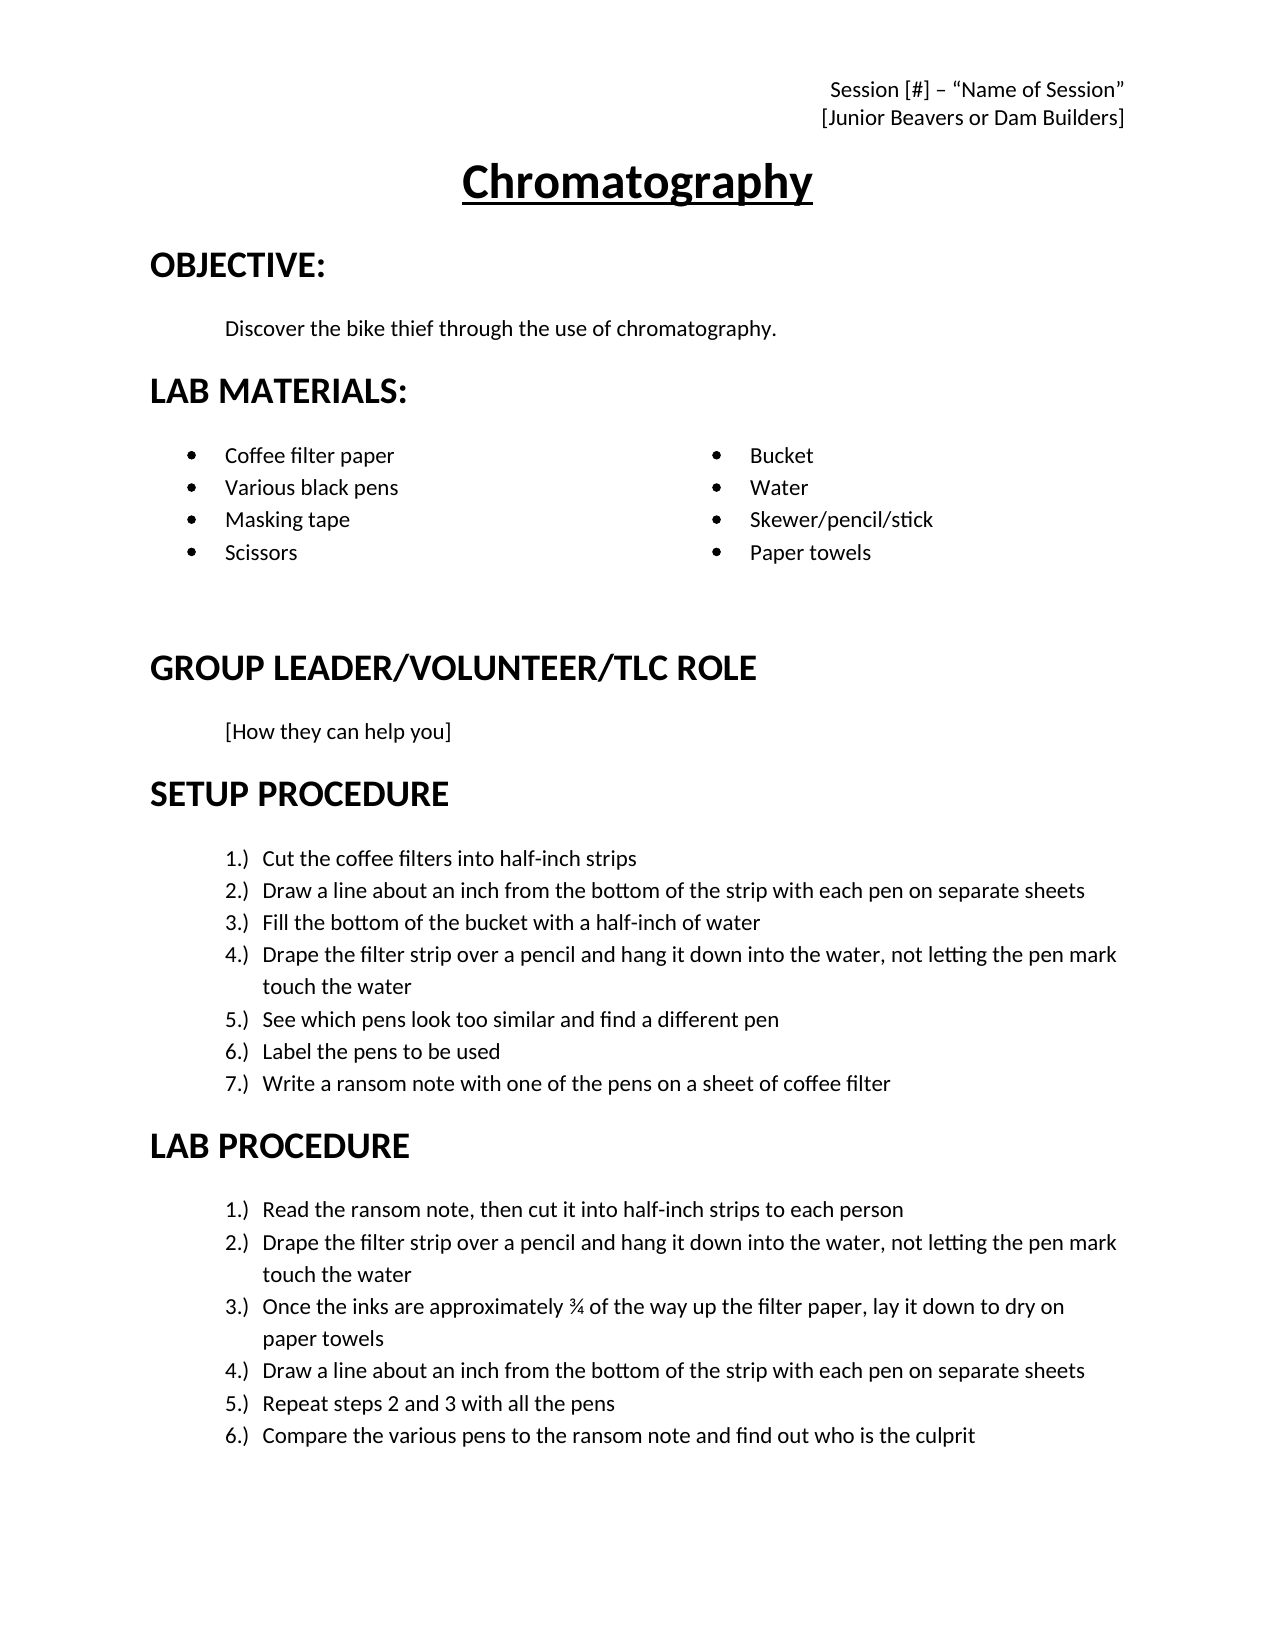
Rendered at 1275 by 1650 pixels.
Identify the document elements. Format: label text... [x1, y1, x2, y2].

list Skewer/pencil/stick [712, 505, 1125, 533]
text GROUP LEADER/VOLUNTEER/TLC ROLE [150, 644, 1125, 689]
list Various black pens [187, 473, 600, 501]
list Draw a line about an inch from the bottom of the strip with each pen on separate sheets [225, 876, 1125, 904]
list Write a ransom note with one of the pens on a sheet of coffee filter [225, 1069, 1125, 1097]
list Drape the filter strip over a pencil and hang it down into the water, not letting the pen mark touch the water [225, 940, 1125, 1001]
text LAB PROCEDURE [150, 1122, 1125, 1168]
list Fill the bottom of the bucket with a half-inch of water [225, 908, 1125, 936]
text Chromatography [150, 150, 1125, 211]
text [How they can help you] [225, 717, 1125, 745]
text LAB MATERIALS: [150, 367, 1125, 413]
list Bucket [712, 441, 1125, 469]
list Compare the various pens to the ransom note and find out who is the culprit [225, 1421, 1125, 1449]
list Scissors [187, 538, 600, 566]
text SETUP PROCEDURE [150, 770, 1125, 816]
list See which pens look too similar and find a different pen [225, 1005, 1125, 1033]
list Coffee filter paper [187, 441, 600, 469]
list Draw a line about an inch from the bottom of the strip with each pen on separate sheets [225, 1357, 1125, 1384]
text OBJECTIVE: [150, 241, 1125, 287]
list Water [712, 473, 1125, 501]
list Masking tape [187, 505, 600, 533]
list Once the inks are approximately ¾ of the way up the filter paper, lay it down to dry on paper towels [225, 1292, 1125, 1352]
list Read the ransom note, then cut it into half-inch strips to each person [225, 1196, 1125, 1224]
list Cut the coffee filters into half-inch strips [225, 844, 1125, 872]
list Paper towels [712, 538, 1125, 566]
list Repeat steps 2 and 3 with all the pens [225, 1389, 1125, 1417]
list Drape the filter strip over a pencil and hang it down into the water, not letting the pen mark touch the water [225, 1228, 1125, 1288]
text Discover the bike thief through the use of chromatography. [225, 314, 1125, 342]
list Label the pens to be used [225, 1037, 1125, 1065]
